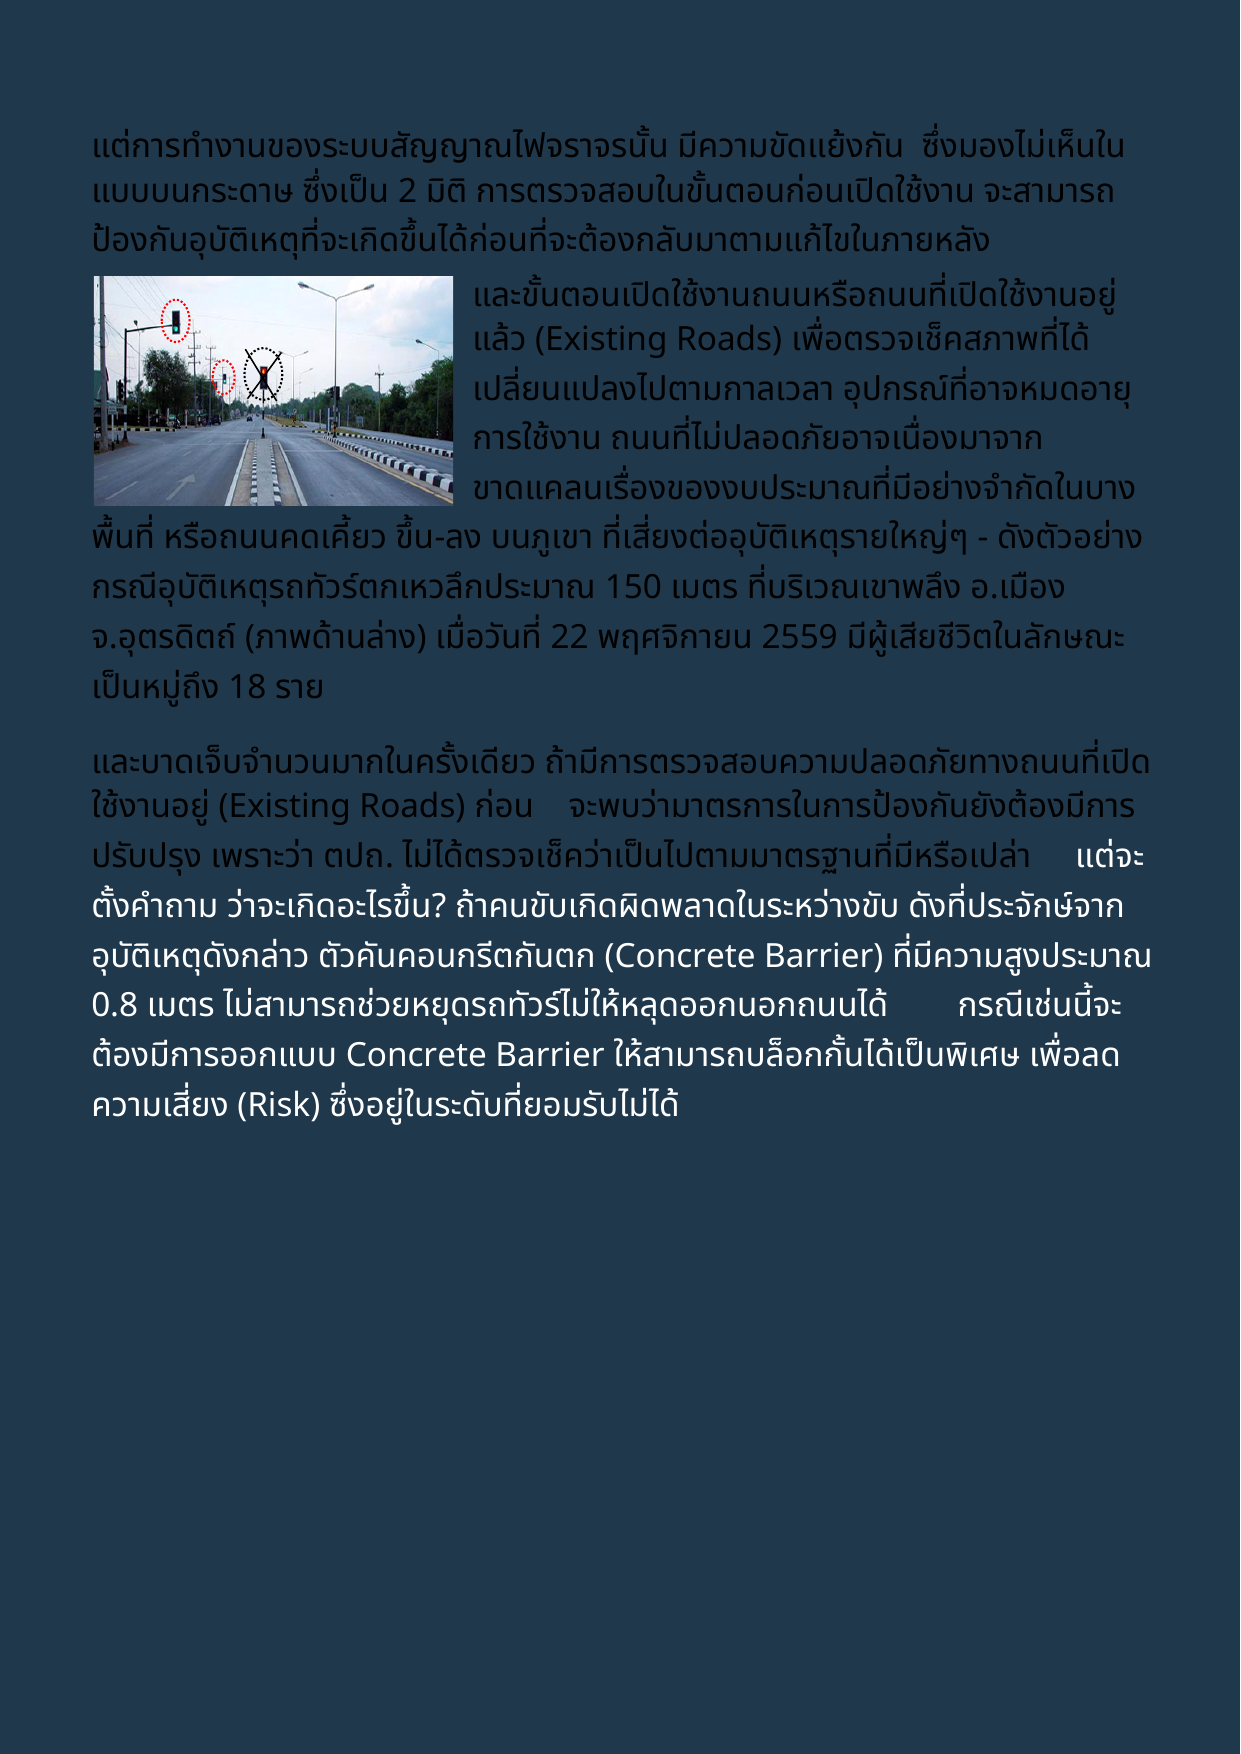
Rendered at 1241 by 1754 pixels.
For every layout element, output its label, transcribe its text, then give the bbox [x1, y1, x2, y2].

picture [93, 276, 454, 506]
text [91, 118, 1154, 267]
text และขั้นตอนเปิดใช้งานถนนหรือถนนที่เปิดใช้งานอยู่แล้ว (Existing Roads) เพื่อตรวจเช็คสภาพที่ได้เปลี่ยนแปลงไปตามกาลเวลา อุปกรณ์ที่อาจหมดอายุการใช้งาน ถนนที่ไม่ปลอดภัยอาจเนื่องมาจากขาดแคลนเรื่องของงบประมาณที่มีอย่างจำกัดในบางพื้นที่ หรือถนนคดเคี้ยว ขึ้น-ลง บนภูเขา ที่เสี่ยงต่ออุบัติเหตุรายใหญ่ๆ - ดังตัวอย่างกรณีอุบัติเหตุรถทัวร์ตกเหวลึกประมาณ 150 เมตร ที่บริเวณเขาพลึง อ.เมือง จ.อุตรดิตถ์ (ภาพด้านล่าง) เมื่อวันที่ 22 พฤศจิกายน 2559 มีผู้เสียชีวิตในลักษณะเป็นหมู่ถึง 18 ราย [91, 267, 1154, 713]
text และบาดเจ็บจำนวนมากในครั้งเดียว ถ้ามีการตรวจสอบความปลอดภัยทางถนนที่เปิดใช้งานอยู่ (Existing Roads) ก่อน จะพบว่ามาตรการในการป้องกันยังต้องมีการปรับปรุง เพราะว่า ตปถ. ไม่ได้ตรวจเช็คว่าเป็นไปตามมาตรฐานที่มีหรือเปล่า แต่จะตั้งคำถาม ว่าจะเกิดอะไรขึ้น? ถ้าคนขับเกิดผิดพลาดในระหว่างขับ ดังที่ประจักษ์จากอุบัติเหตุดังกล่าว ตัวคันคอนกรีตกันตก (Concrete Barrier) ที่มีความสูงประมาณ 0.8 เมตร ไม่สามารถช่วยหยุดรถทัวร์ไม่ให้หลุดออกนอกถนนได้ กรณีเช่นนี้จะต้องมีการออกแบบ Concrete Barrier ให้สามารถบล็อกกั้นได้เป็นพิเศษ เพื่อลดความเสี่ยง (Risk) ซึ่งอยู่ในระดับที่ยอมรับไม่ได้ [91, 734, 1154, 1131]
